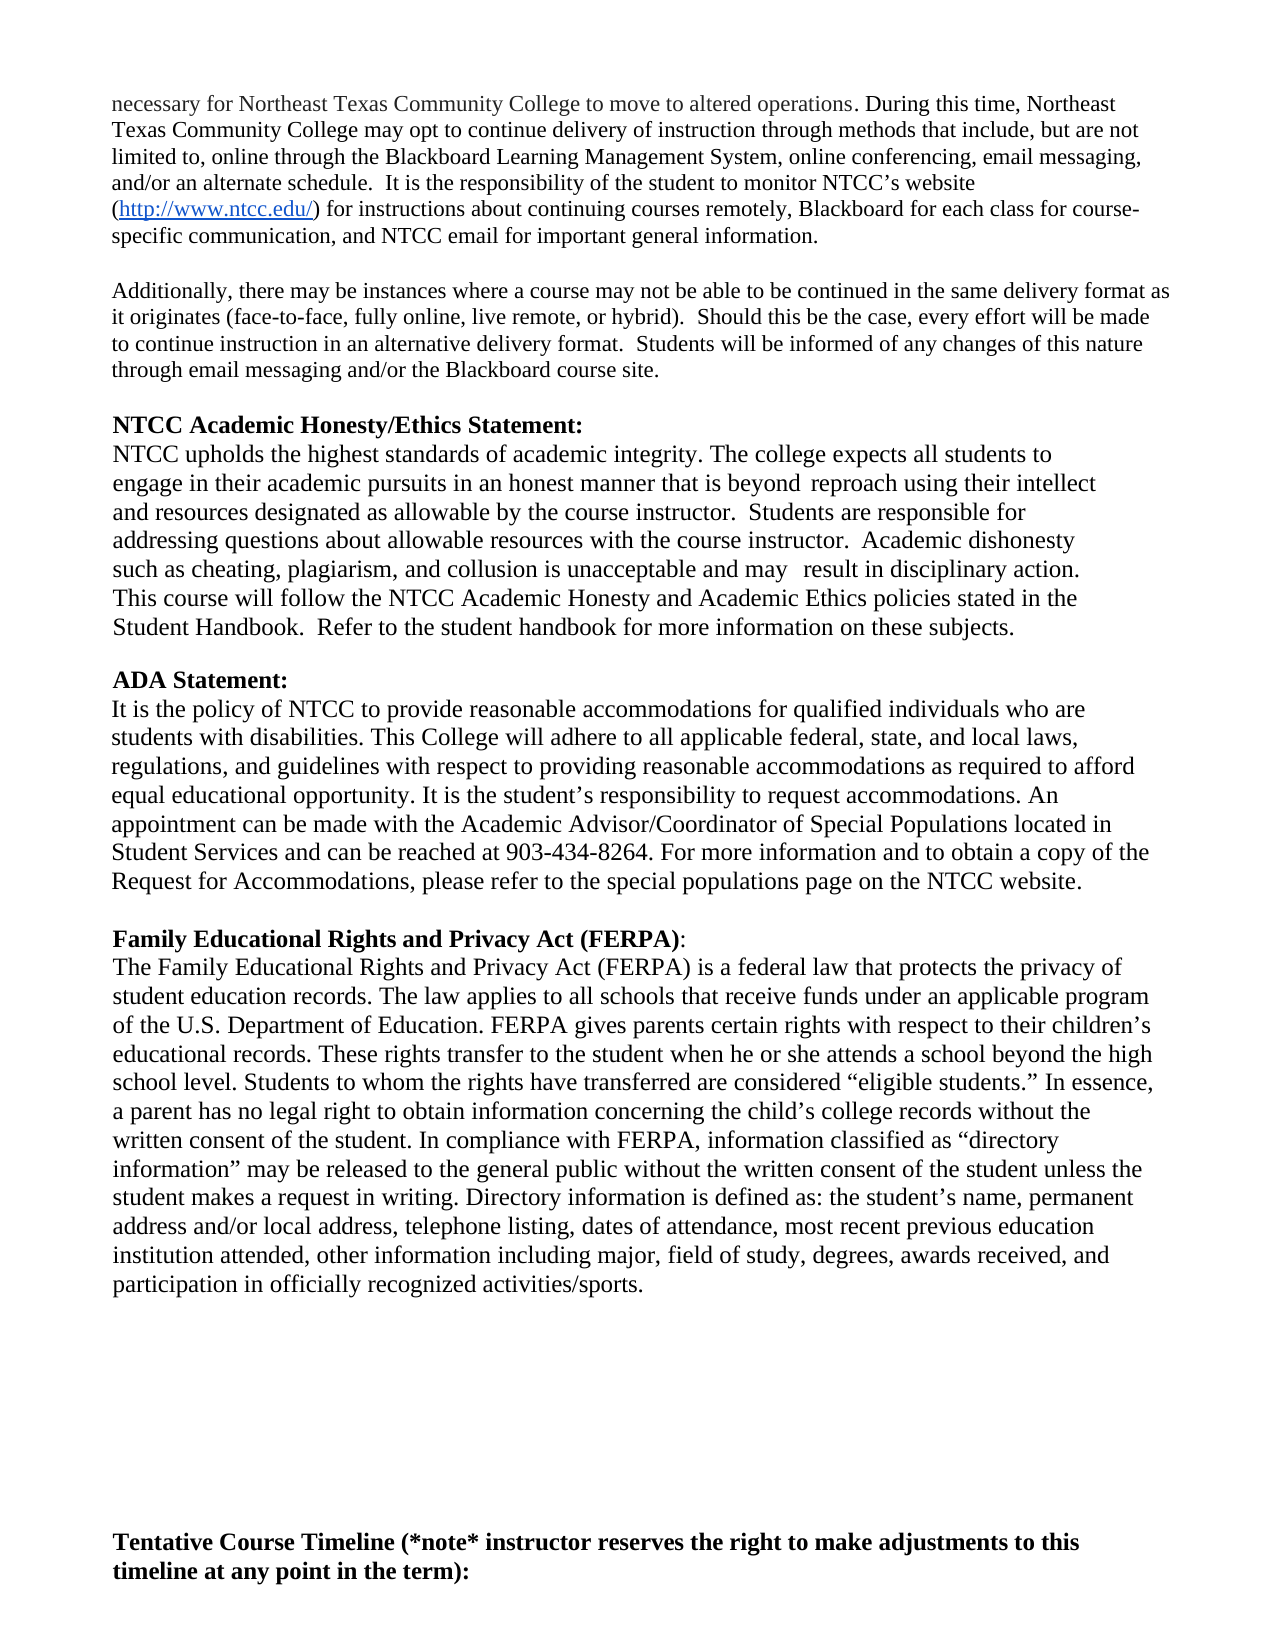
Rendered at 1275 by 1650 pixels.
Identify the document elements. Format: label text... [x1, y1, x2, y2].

text It is the policy of NTCC to provide reasonable accommodations for qualified individuals who are students with disabilities. This College will adhere to all applicable federal, state, and local laws, regulations, and guidelines with respect to providing reasonable accommodations as required to afford equal educational opportunity. It is the student’s responsibility to request accommodations. An appointment can be made with the Academic Advisor/Coordinator of Special Populations located in Student Services and can be reached at 903-434-8264. For more information and to obtain a copy of the Request for Accommodations, please refer to the special populations page on the NTCC website. [111, 864, 1172, 1065]
text In the event of an emergency or announced campus closure due to a natural disaster or pandemic, it may be [111, 233, 1173, 260]
text necessary for Northeast Texas Community College to move to altered operations. During this time, Northeast Texas Community College may opt to continue delivery of instruction through methods that include, but are not limited to, online through the Blackboard Learning Management System, online conferencing, email messaging, and/or an alternate schedule. It is the responsibility of the student to monitor NTCC’s website (http://www.ntcc.edu/) for instructions about continuing courses remotely, Blackboard for each class for course-specific communication, and NTCC email for important general information. [111, 260, 1173, 418]
subtitle NTCC Academic Honesty/Ethics Statement: [112, 581, 1173, 609]
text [102, 90, 1173, 119]
text NTCC upholds the highest standards of academic integrity. The college expects all students to engage in their academic pursuits in an honest manner that is beyond reproach using their intellect and resources designated as allowable by the course instructor. Students are responsible for addressing questions about allowable resources with the course instructor. Academic dishonesty such as cheating, plagiarism, and collusion is unacceptable and may result in disciplinary action. This course will follow the NTCC Academic Honesty and Academic Ethics policies stated in the Student Handbook. Refer to the student handbook for more information on these subjects. [112, 609, 1098, 811]
text The Family Educational Rights and Privacy Act (FERPA) is a federal law that protects the privacy of student education records. The law applies to all schools that receive funds under an applicable program of the U.S. Department of Education. FERPA gives parents certain rights with respect to their children’s educational records. These rights transfer to the student when he or she attends a school beyond the high school level. Students to whom the rights have transferred are considered “eligible students.” In essence, a parent has no legal right to obtain information concerning the child’s college records without the written consent of the student. In compliance with FERPA, information classified as “directory information” may be released to the general public without the written consent of the student unless the student makes a request in writing. Directory information is defined as: the student’s name, permanent address and/or local address, telephone listing, dates of attendance, most recent previous education institution attended, other information including major, field of study, degrees, awards received, and participation in officially recognized activities/sports. [112, 1122, 1158, 1467]
subtitle ADA Statement: [112, 835, 1173, 864]
text Additionally, there may be instances where a course may not be able to be continued in the same delivery format as it originates (face-to-face, fully online, live remote, or hybrid). Should this be the case, every effort will be made to continue instruction in an alternative delivery format. Students will be informed of any changes of this nature through email messaging and/or the Blackboard course site. [111, 447, 1173, 552]
text Alternate Operations During Campus Closure and/or Alternate Course Delivery Requirements [111, 205, 1173, 233]
subtitle Family Educational Rights and Privacy Act (FERPA): [112, 1094, 1173, 1122]
